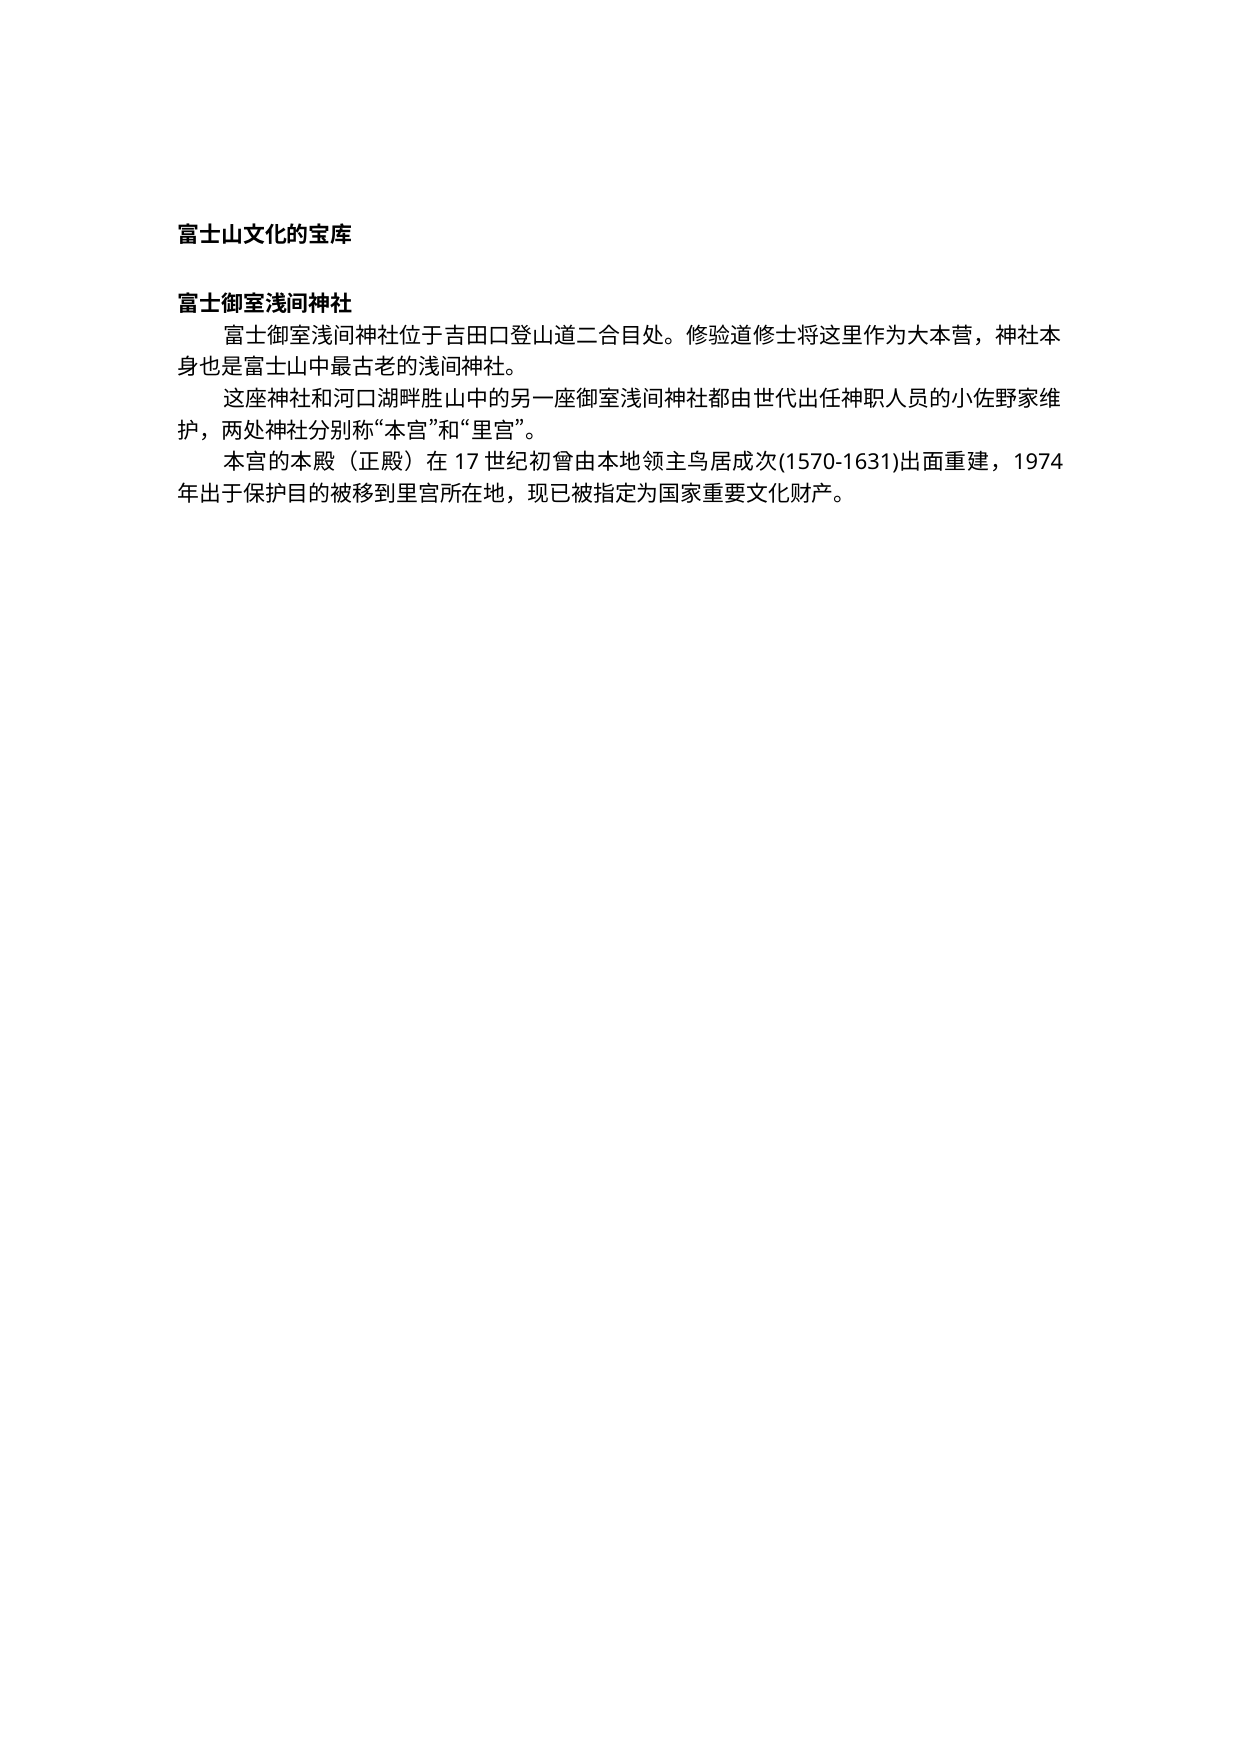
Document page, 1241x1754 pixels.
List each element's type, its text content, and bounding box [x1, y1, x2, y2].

text 本宫的本殿（正殿）在17世纪初曾由本地领主鸟居成次(1570-1631)出面重建，1974年出于保护目的被移到里宫所在地，现已被指定为国家重要文化财产。 [177, 444, 1063, 508]
text 富士山文化的宝库 [177, 217, 1063, 248]
text 富士御室浅间神社 [177, 286, 1063, 318]
text 富士御室浅间神社位于吉田口登山道二合目处。修验道修士将这里作为大本营，神社本身也是富士山中最古老的浅间神社。 [177, 318, 1063, 381]
text 这座神社和河口湖畔胜山中的另一座御室浅间神社都由世代出任神职人员的小佐野家维护，两处神社分别称“本宫”和“里宫”。 [177, 381, 1063, 444]
